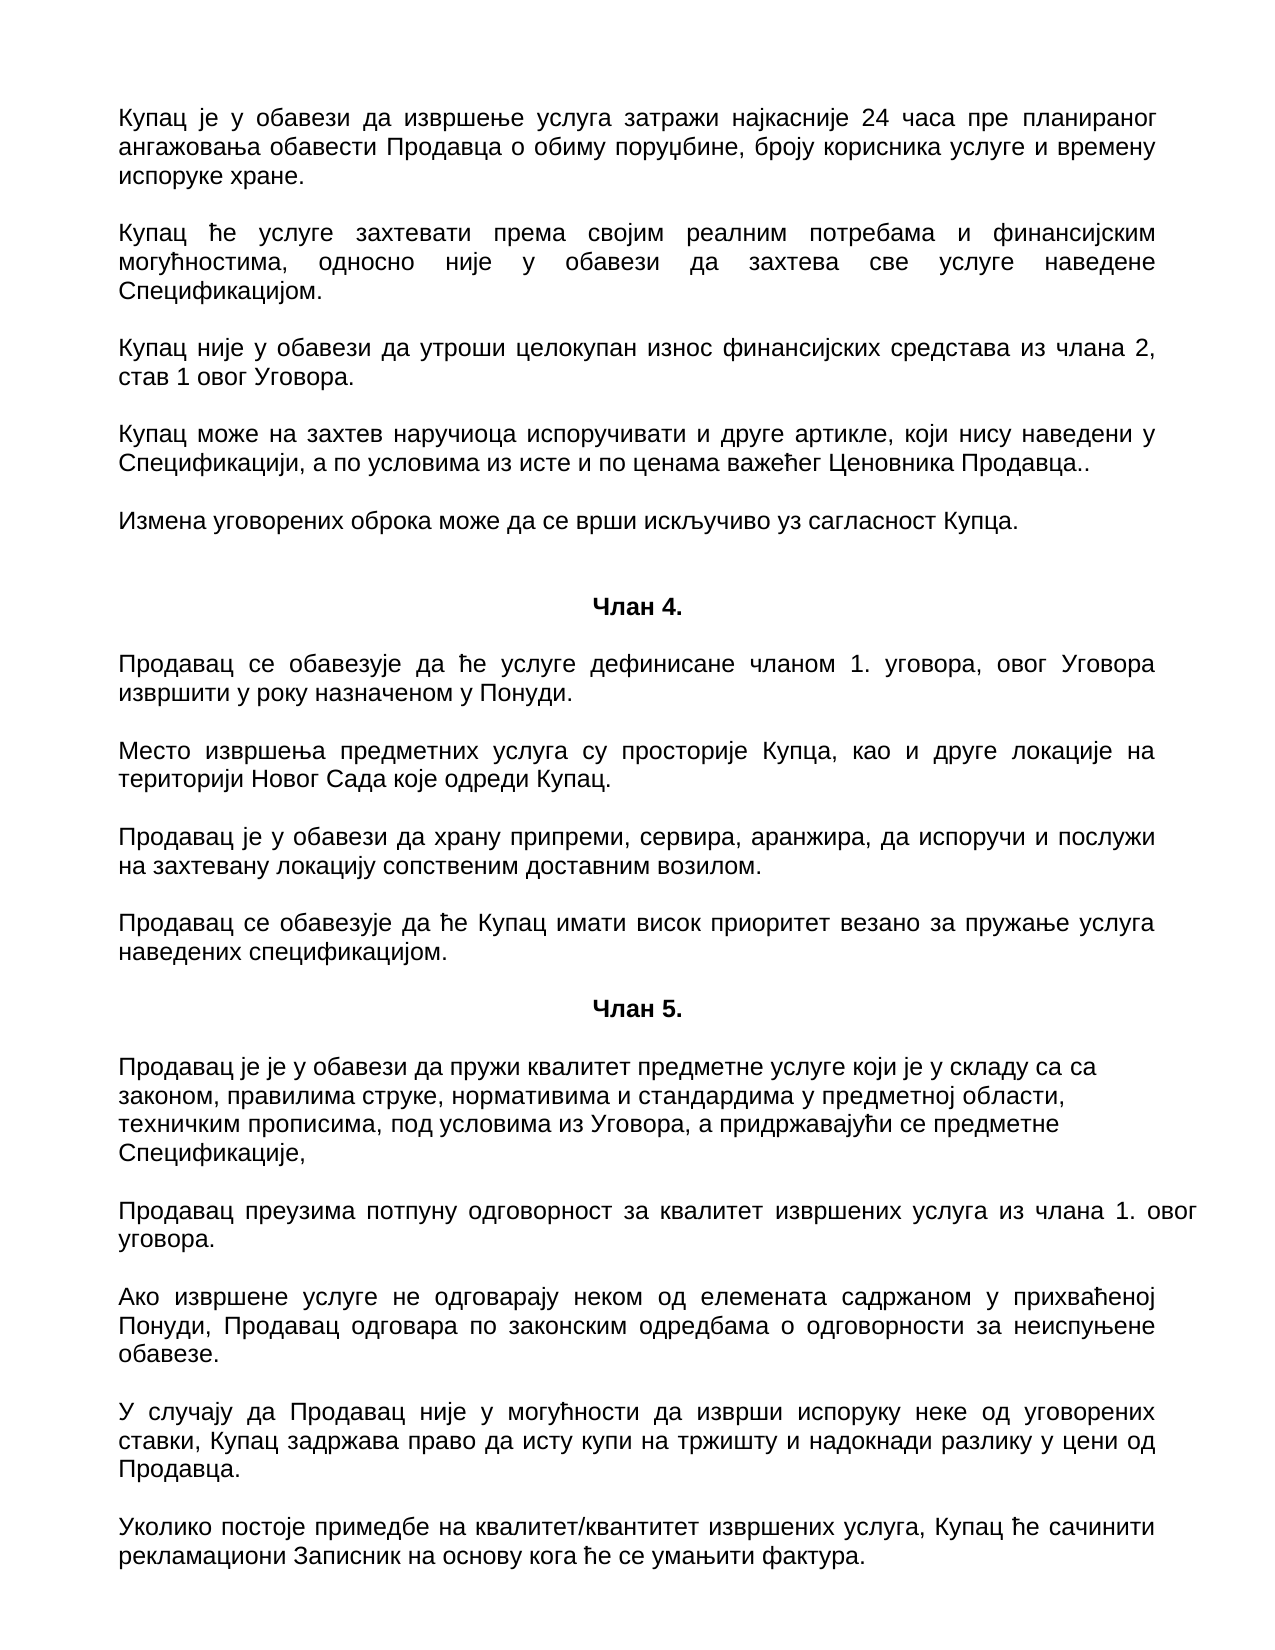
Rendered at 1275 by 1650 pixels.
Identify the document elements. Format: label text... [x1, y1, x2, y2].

text Продавац се обавезује да ће услуге дефинисане чланом 1. уговора, овог Уговора извршити у року назначеном у Понуди. [118, 649, 1157, 707]
text У случају да Продавац није у могућности да изврши испоруку неке од уговорених ставки, Купац задржава право да исту купи на тржишту и надокнади разлику у цени од Продавца. [118, 1397, 1157, 1483]
text Купац ће услуге захтевати према својим реалним потребама и финансијским могућностима, односно није у обавези да захтева све услуге наведене Спецификацијом. [118, 218, 1157, 304]
text Продавац се обавезује да ће Купац имати висок приоритет везано за пружање услуга наведених спецификацијом. [118, 908, 1157, 966]
text Место извршења предметних услуга су просторије Купца, као и друге локације на територији Новог Сада које одреди Купац. [118, 736, 1157, 793]
text Члан 4. [118, 592, 1157, 621]
text Ако извршене услуге не одговарају неком од елемената садржаном у прихваћеној Понуди, Продавац одговара по законским одредбама о одговорности за неиспуњене обавезе. [118, 1282, 1157, 1368]
text Продавац је је у обавези да пружи квалитет предметне услуге који је у складу са са законом, правилима струке, нормативима и стандардима у предметној области, техничким прописима, под условима из Уговора, а придржавајући се предметне Спецификације, [118, 1052, 1157, 1167]
text Уколико постоје примедбе на квалитет/квантитет извршених услуга, Купац ће сачинити рекламациони Записник на основу кога ће се умањити фактура. [118, 1512, 1157, 1569]
text Члан 5. [118, 994, 1157, 1023]
text Продавац је у обавези да храну припреми, сервира, аранжира, да испоручи и послужи на захтевану локацију сопственим доставним возилом. [118, 822, 1157, 879]
text Купац је у обавези да извршење услуга затражи најкасније 24 часа пре планираног ангажовања обавести Продавца о обиму поруџбине, броју корисника услуге и времену испоруке хране. [118, 103, 1157, 189]
text Купац није у обавези да утроши целокупан износ финансијских средстава из члана 2, став 1 овог Уговора. [118, 333, 1157, 391]
text Измена уговорених оброка може да се врши искључиво уз сагласност Купца. [118, 506, 1157, 534]
text Купац може на захтев наручиоца испоручивати и друге артикле, који нису наведени у Спецификацији, а по условима из исте и по ценама важећег Ценовника Продавца.. [118, 419, 1157, 477]
text Продавац преузима потпуну одговорност за квалитет извршених услуга из члана 1. овог уговора. [118, 1196, 1197, 1253]
